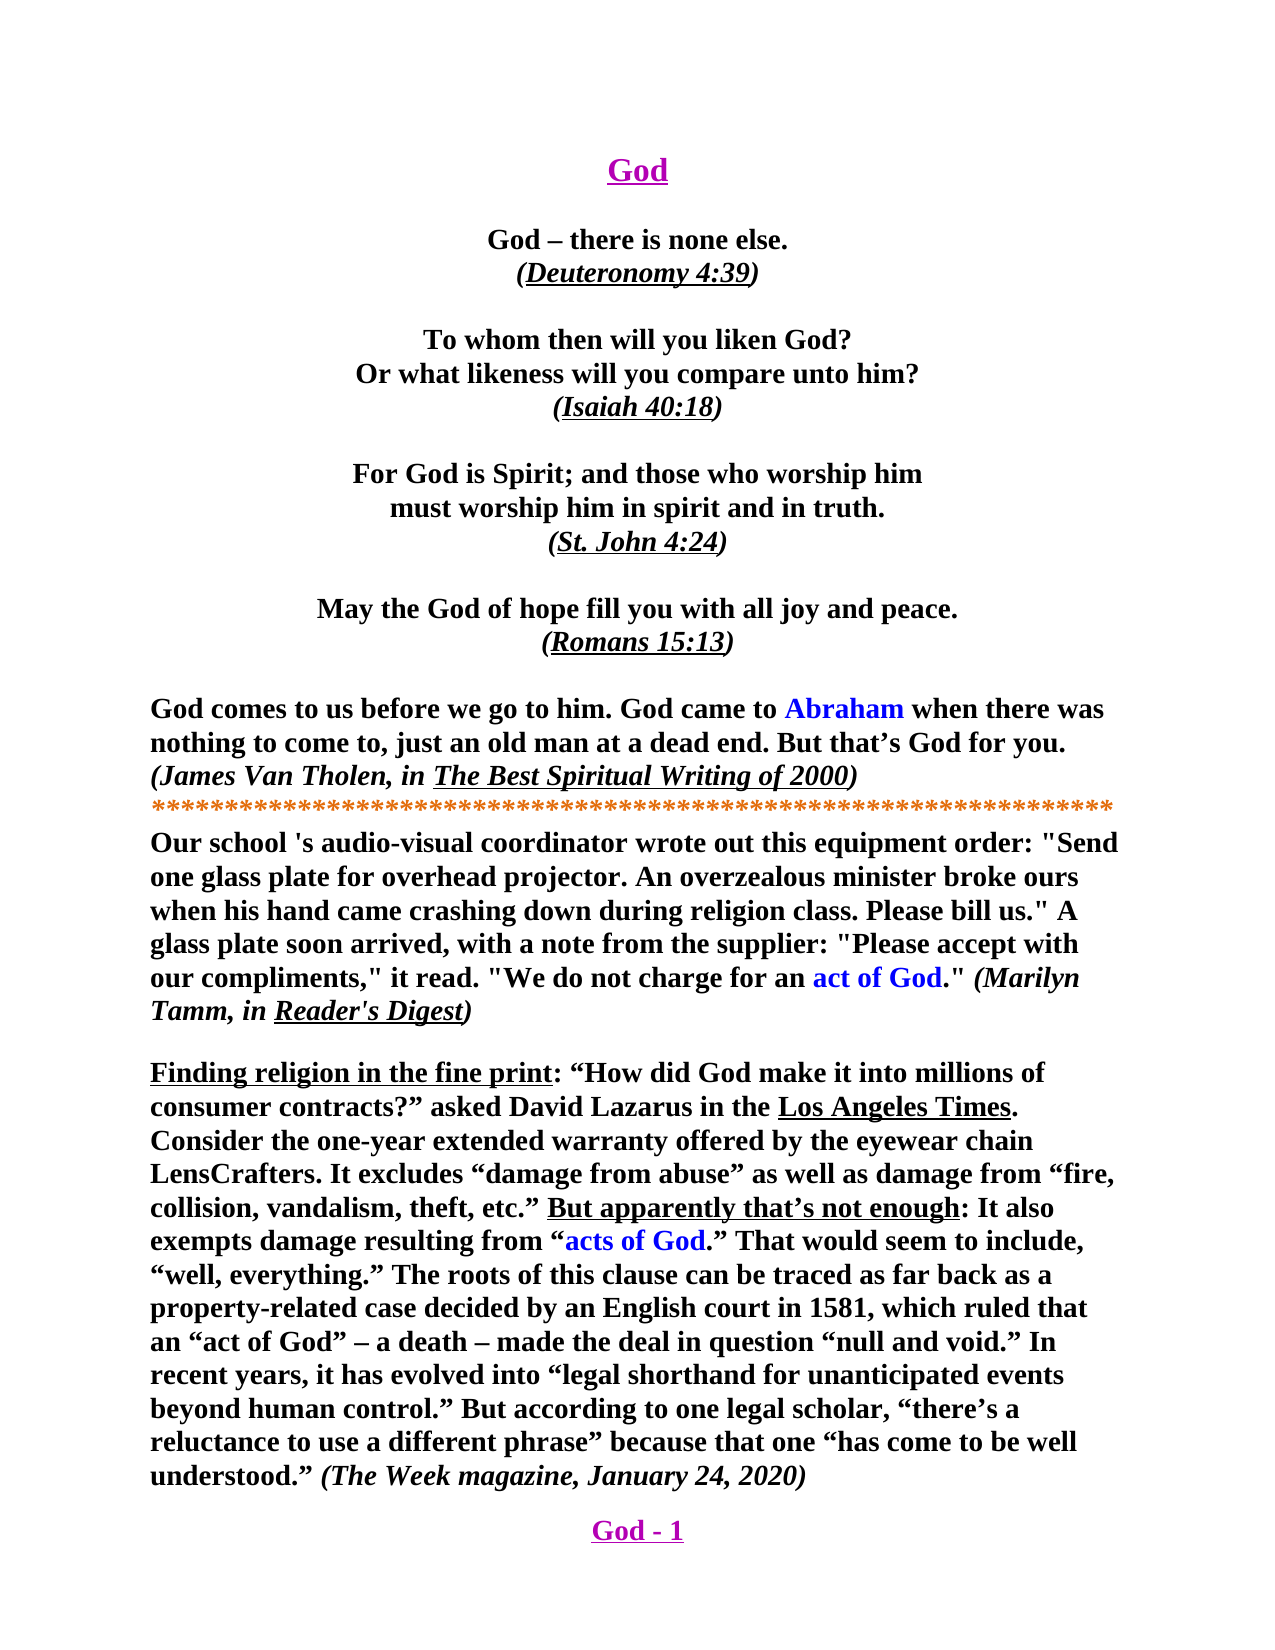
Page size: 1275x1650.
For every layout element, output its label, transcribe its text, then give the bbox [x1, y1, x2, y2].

text (Deuteronomy 4:39) [150, 255, 1125, 289]
text must worship him in spirit and in truth. [150, 490, 1125, 524]
text Finding religion in the fine print: “How did God make it into millions of consumer contracts?” asked David Lazarus in the Los Angeles Times. Consider the one-year extended warranty offered by the eyewear chain LensCrafters. It excludes “damage from abuse” as well as damage from “fire, collision, vandalism, theft, etc.” But apparently that’s not enough: It also exempts damage resulting from “acts of God.” That would seem to include, “well, everything.” The roots of this clause can be traced as far back as a property-related case decided by an English court in 1581, which ruled that an “act of God” – a death – made the deal in question “null and void.” In recent years, it has evolved into “legal shorthand for unanticipated events beyond human control.” But according to one legal scholar, “there’s a reluctance to use a different phrase” because that one “has come to be well understood.” (The Week magazine, January 24, 2020) [150, 1056, 1125, 1492]
text (St. John 4:24) [150, 524, 1125, 557]
text For God is Spirit; and those who worship him [150, 457, 1125, 490]
text May the God of hope fill you with all joy and peace. [150, 591, 1125, 624]
text To whom then will you liken God? [150, 322, 1125, 356]
text God comes to us before we go to him. God came to Abraham when there was nothing to come to, just an old man at a dead end. But that’s God for you. (James Van Tholen, in The Best Spiritual Writing of 2000) [150, 691, 1125, 792]
text ****************************************************************** [150, 792, 1125, 826]
text God – there is none else. [150, 222, 1125, 255]
text Or what likeness will you compare unto him? [150, 356, 1125, 389]
text (Isaiah 40:18) [150, 389, 1125, 423]
text God [150, 150, 1125, 188]
text Our school 's audio-visual coordinator wrote out this equipment order: "Send one glass plate for overhead projector. An overzealous minister broke ours when his hand came crashing down during religion class. Please bill us." A glass plate soon arrived, with a note from the supplier: "Please accept with our compliments," it read. "We do not charge for an act of God." (Marilyn Tamm, in Reader's Digest) [150, 826, 1125, 1027]
text (Romans 15:13) [150, 624, 1125, 658]
